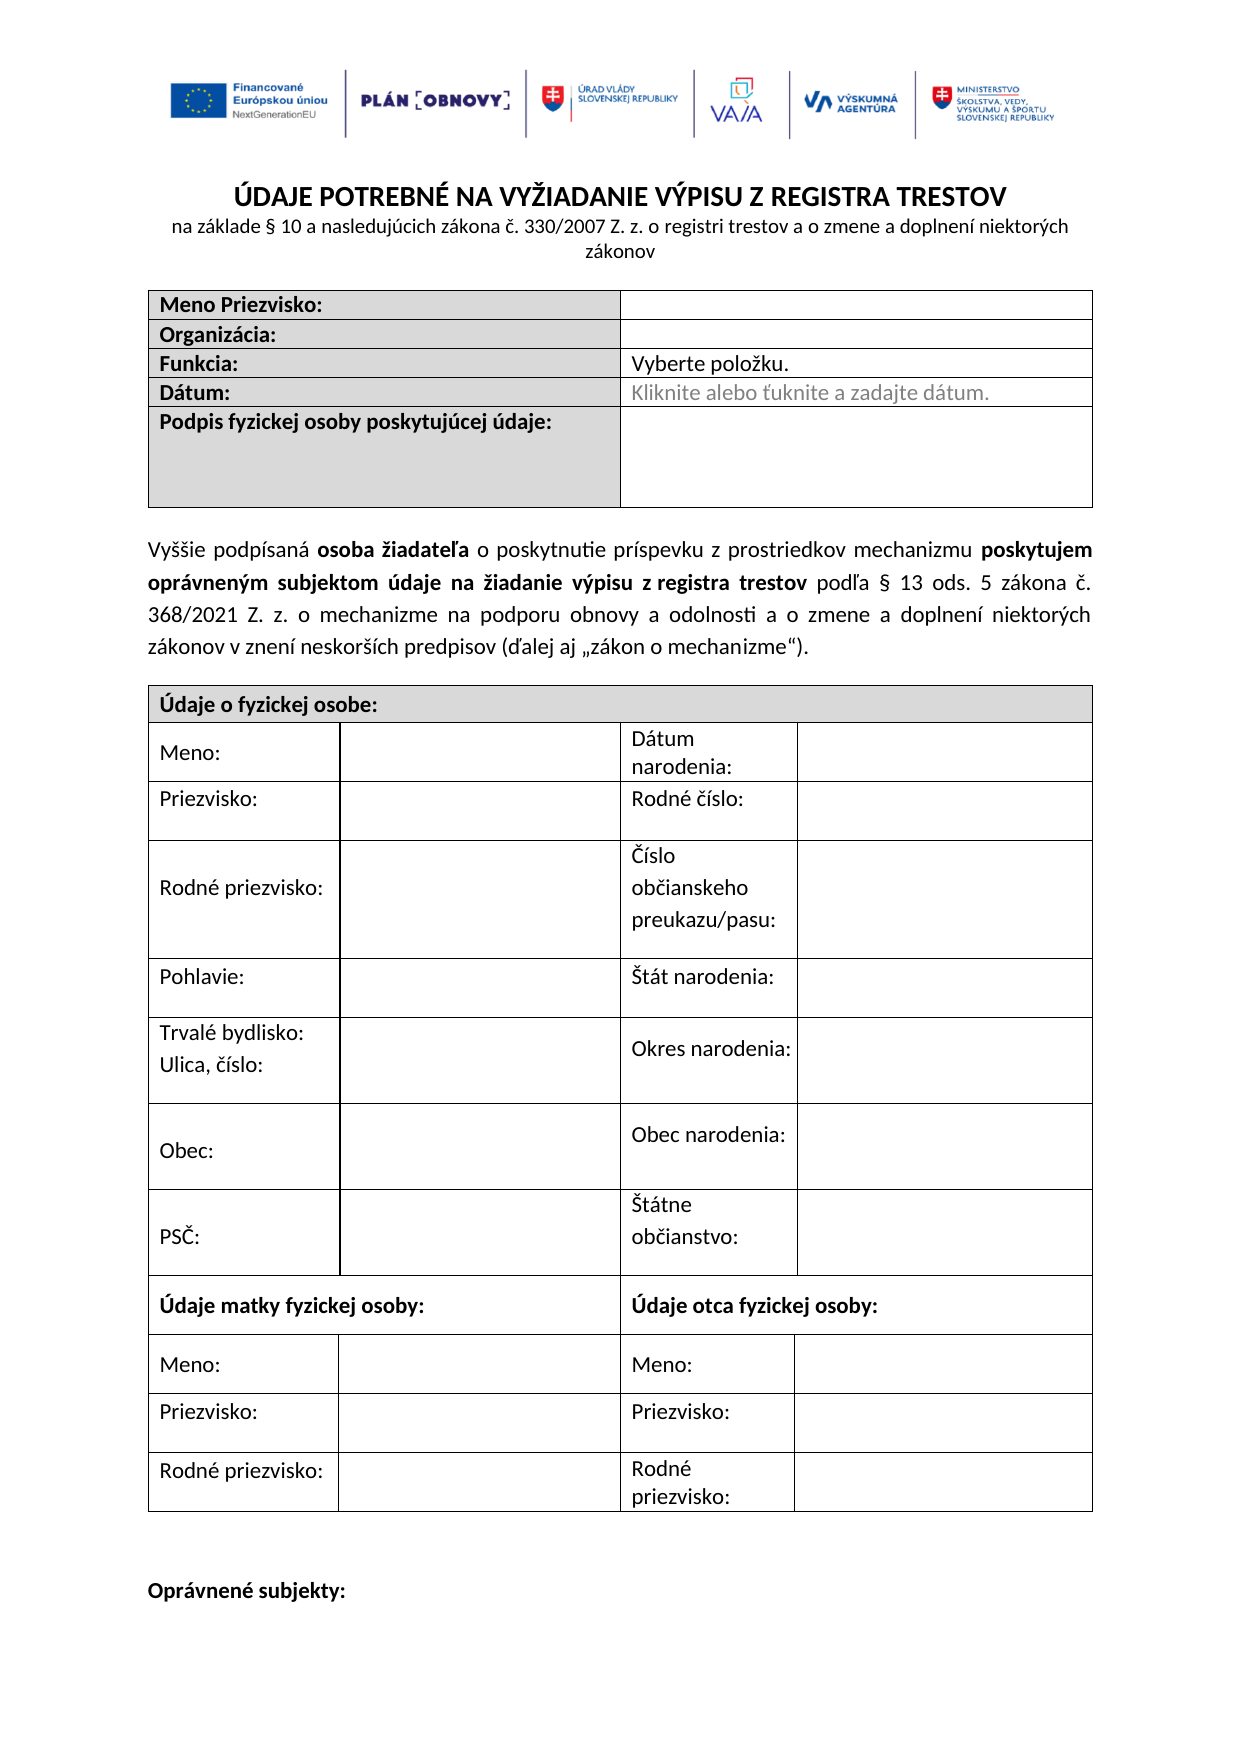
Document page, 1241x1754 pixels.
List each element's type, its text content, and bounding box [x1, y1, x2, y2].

table_cell [798, 1018, 1092, 1103]
table_cell Priezvisko: [149, 782, 339, 840]
table_cell Trvalé bydlisko: Ulica, číslo: [149, 1018, 339, 1103]
table_cell Štát narodenia: [621, 959, 797, 1017]
table_cell Údaje otca fyzickej osoby: [621, 1276, 1092, 1334]
table_cell Číslo občianskeho preukazu/pasu: [621, 841, 797, 958]
table_cell Pohlavie: [149, 959, 339, 1017]
picture [162, 57, 1062, 150]
table_cell [798, 841, 1092, 958]
table_cell Funkcia: [149, 349, 620, 377]
table_cell [798, 959, 1092, 1017]
table_cell [798, 1104, 1092, 1189]
table_cell [341, 1190, 620, 1275]
text na základe § 10 a nasledujúcich zákona č. 330/2007 Z. z. o registri trestov a o zmene a doplnení niektorých zákonov [148, 213, 1093, 264]
table_cell [341, 723, 620, 781]
table_cell Dátum: [149, 378, 620, 406]
table_cell PSČ: [149, 1190, 339, 1275]
table_cell Organizácia: [149, 320, 620, 348]
table_cell Rodné priezvisko: [621, 1453, 794, 1511]
table_cell Podpis fyzickej osoby poskytujúcej údaje: [149, 407, 620, 507]
table_cell [341, 1018, 620, 1103]
table_cell Okres narodenia: [621, 1018, 797, 1103]
table_cell [795, 1453, 1092, 1511]
table_cell [341, 1104, 620, 1189]
table_cell Meno: [149, 723, 339, 781]
table_header Meno Priezvisko: [149, 291, 620, 319]
table_cell [798, 1190, 1092, 1275]
table_cell [795, 1335, 1092, 1393]
table_cell [621, 320, 1092, 348]
table_cell [341, 782, 620, 840]
table_cell Priezvisko: [149, 1394, 338, 1452]
table_cell [339, 1394, 620, 1452]
table_cell [621, 407, 1092, 507]
table_cell [341, 959, 620, 1017]
text ÚDAJE POTREBNÉ NA VYŽIADANIE VÝPISU Z REGISTRA TRESTOV [148, 178, 1093, 213]
table_cell [798, 782, 1092, 840]
table_header [621, 291, 1092, 319]
table_cell [798, 723, 1092, 781]
table_cell Údaje matky fyzickej osoby: [149, 1276, 620, 1334]
table_header Údaje o fyzickej osobe: [149, 686, 1092, 722]
table_cell [795, 1394, 1092, 1452]
text Vyššie podpísaná osoba žiadateľa o poskytnutie príspevku z prostriedkov mechanizmu poskytujem oprávneným subjektom údaje na žiadanie výpisu z registra trestov podľa § 13 ods. 5 zákona č. 368/2021 Z. z. o mechanizme na podporu obnovy a odolnosti a o zmene a doplnení niektorých zákonov v znení neskorších predpisov (ďalej aj „zákon o mechanizme“). [148, 536, 1093, 660]
table_cell Dátum narodenia: [621, 723, 797, 781]
table_cell Rodné číslo: [621, 782, 797, 840]
table_cell Rodné priezvisko: [149, 1453, 338, 1511]
table_cell Štátne občianstvo: [621, 1190, 797, 1275]
table_cell Priezvisko: [621, 1394, 794, 1452]
table_cell Rodné priezvisko: [149, 841, 339, 958]
table_cell Meno: [149, 1335, 338, 1393]
table_cell Meno: [621, 1335, 794, 1393]
table_cell [339, 1453, 620, 1511]
table_cell [341, 841, 620, 958]
table_cell [339, 1335, 620, 1393]
table_cell Obec: [149, 1104, 339, 1189]
table_cell Obec narodenia: [621, 1104, 797, 1189]
text Oprávnené subjekty: [148, 1577, 1093, 1605]
